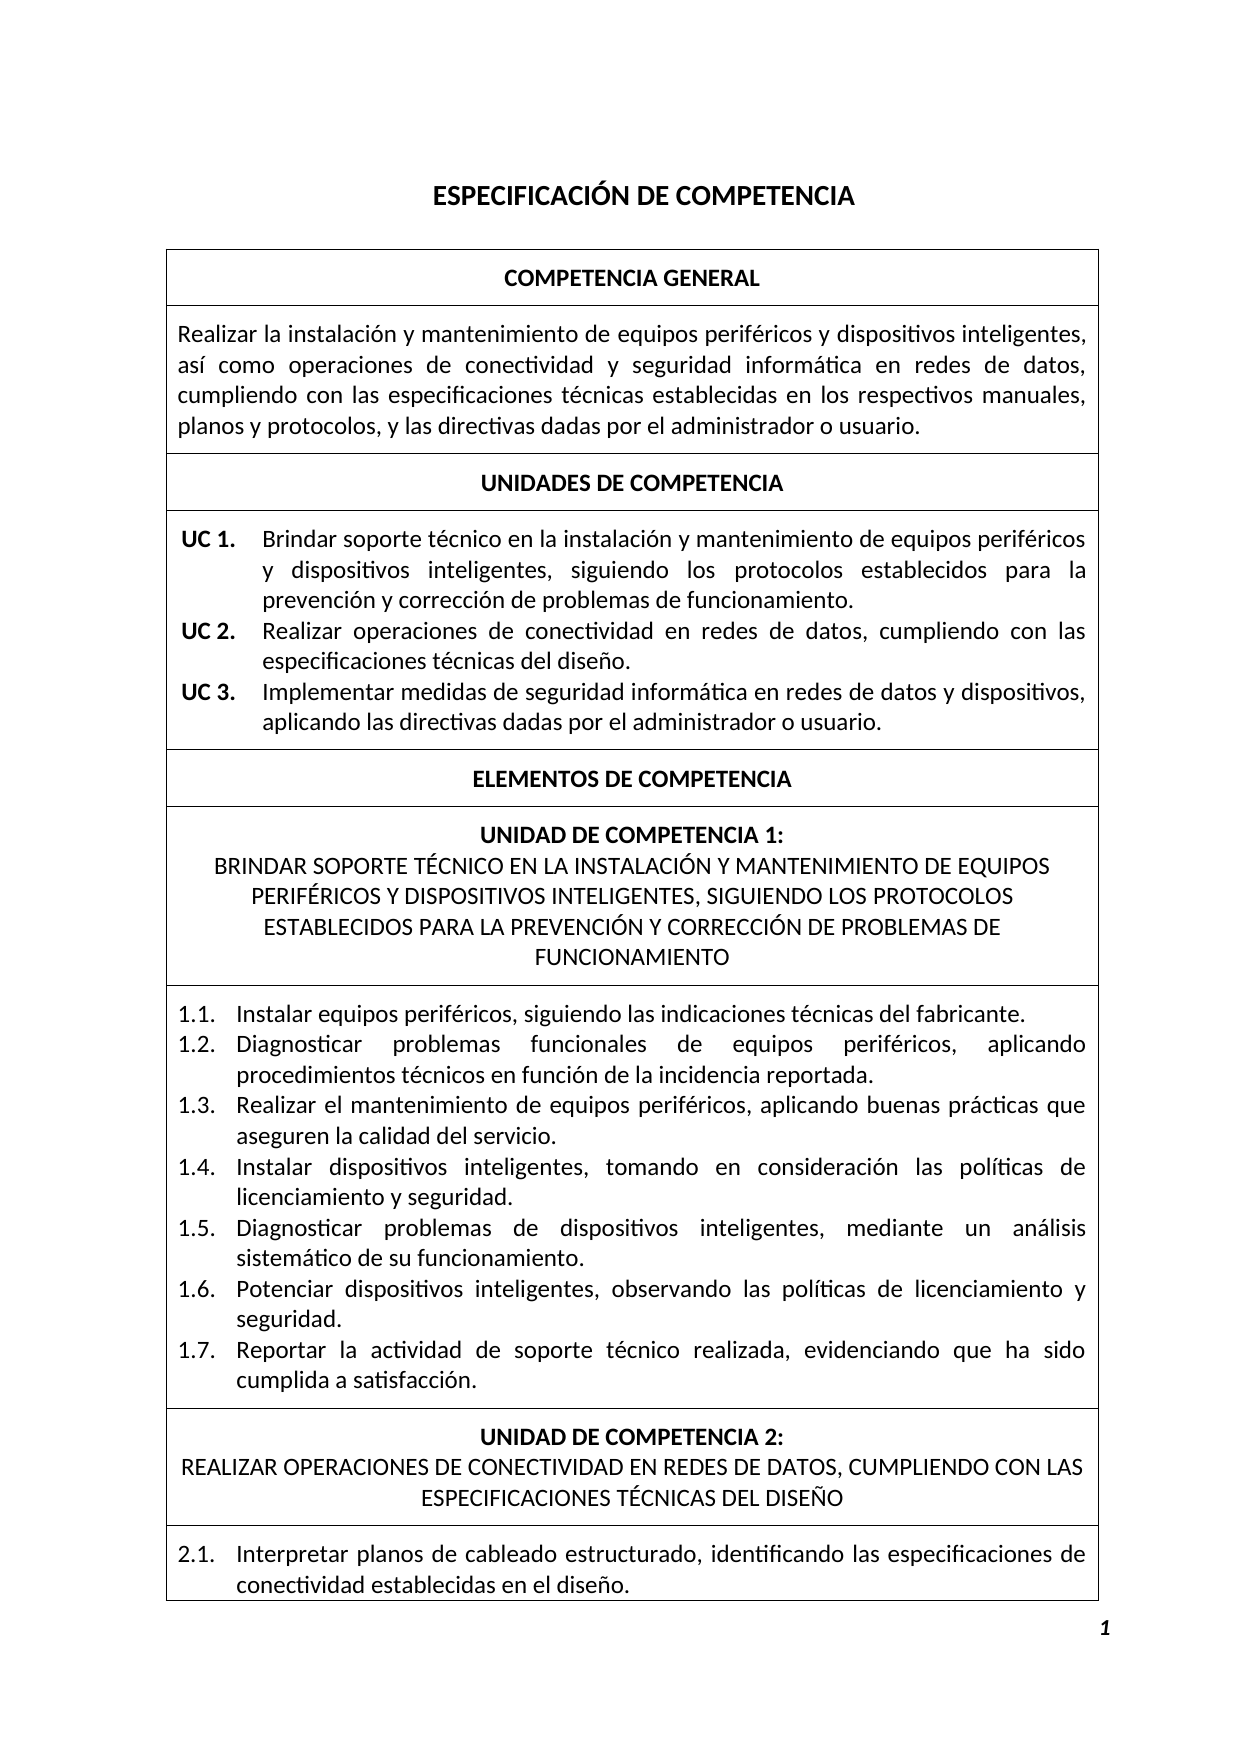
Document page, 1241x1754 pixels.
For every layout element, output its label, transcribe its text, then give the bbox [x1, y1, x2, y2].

table_cell UNIDADES DE COMPETENCIA [167, 454, 1098, 510]
table_cell UNIDAD DE COMPETENCIA 2: REALIZAR OPERACIONES DE CONECTIVIDAD EN REDES DE DATOS, CUMPLIENDO CON LAS ESPECIFICACIONES TÉCNICAS DEL DISEÑO [167, 1409, 1098, 1525]
table_cell UC 1. UC 2. UC 3. [167, 511, 251, 749]
table_cell Realizar la instalación y mantenimiento de equipos periféricos y dispositivos inteligentes, así como operaciones de conectividad y seguridad informática en redes de datos, cumpliendo con las especificaciones técnicas establecidas en los respectivos manuales, planos y protocolos, y las directivas dadas por el administrador o usuario. [167, 306, 1098, 453]
table_cell Instalar equipos periféricos, siguiendo las indicaciones técnicas del fabricante. Diagnosticar problemas funcionales de equipos periféricos, aplicando procedimientos técnicos en función de la incidencia reportada. Realizar el mantenimiento de equipos periféricos, aplicando buenas prácticas que aseguren la calidad del servicio. Instalar dispositivos inteligentes, tomando en consideración las políticas de licenciamiento y seguridad. Diagnosticar problemas de dispositivos inteligentes, mediante un análisis sistemático de su funcionamiento. Potenciar dispositivos inteligentes, observando las políticas de licenciamiento y seguridad. Reportar la actividad de soporte técnico realizada, evidenciando que ha sido cumplida a satisfacción. [167, 986, 1098, 1407]
text ESPECIFICACIÓN DE COMPETENCIA [177, 177, 1110, 213]
table_cell ELEMENTOS DE COMPETENCIA [167, 750, 1098, 806]
table_cell Brindar soporte técnico en la instalación y mantenimiento de equipos periféricos y dispositivos inteligentes, siguiendo los protocolos establecidos para la prevención y corrección de problemas de funcionamiento. Realizar operaciones de conectividad en redes de datos, cumpliendo con las especificaciones técnicas del diseño. Implementar medidas de seguridad informática en redes de datos y dispositivos, aplicando las directivas dadas por el administrador o usuario. [251, 511, 1098, 749]
table_header COMPETENCIA GENERAL [167, 250, 1098, 305]
table_cell UNIDAD DE COMPETENCIA 1: BRINDAR SOPORTE TÉCNICO EN LA INSTALACIÓN Y MANTENIMIENTO DE EQUIPOS PERIFÉRICOS Y DISPOSITIVOS INTELIGENTES, SIGUIENDO LOS PROTOCOLOS ESTABLECIDOS PARA LA PREVENCIÓN Y CORRECCIÓN DE PROBLEMAS DE FUNCIONAMIENTO [167, 807, 1098, 984]
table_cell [167, 1526, 1098, 1599]
